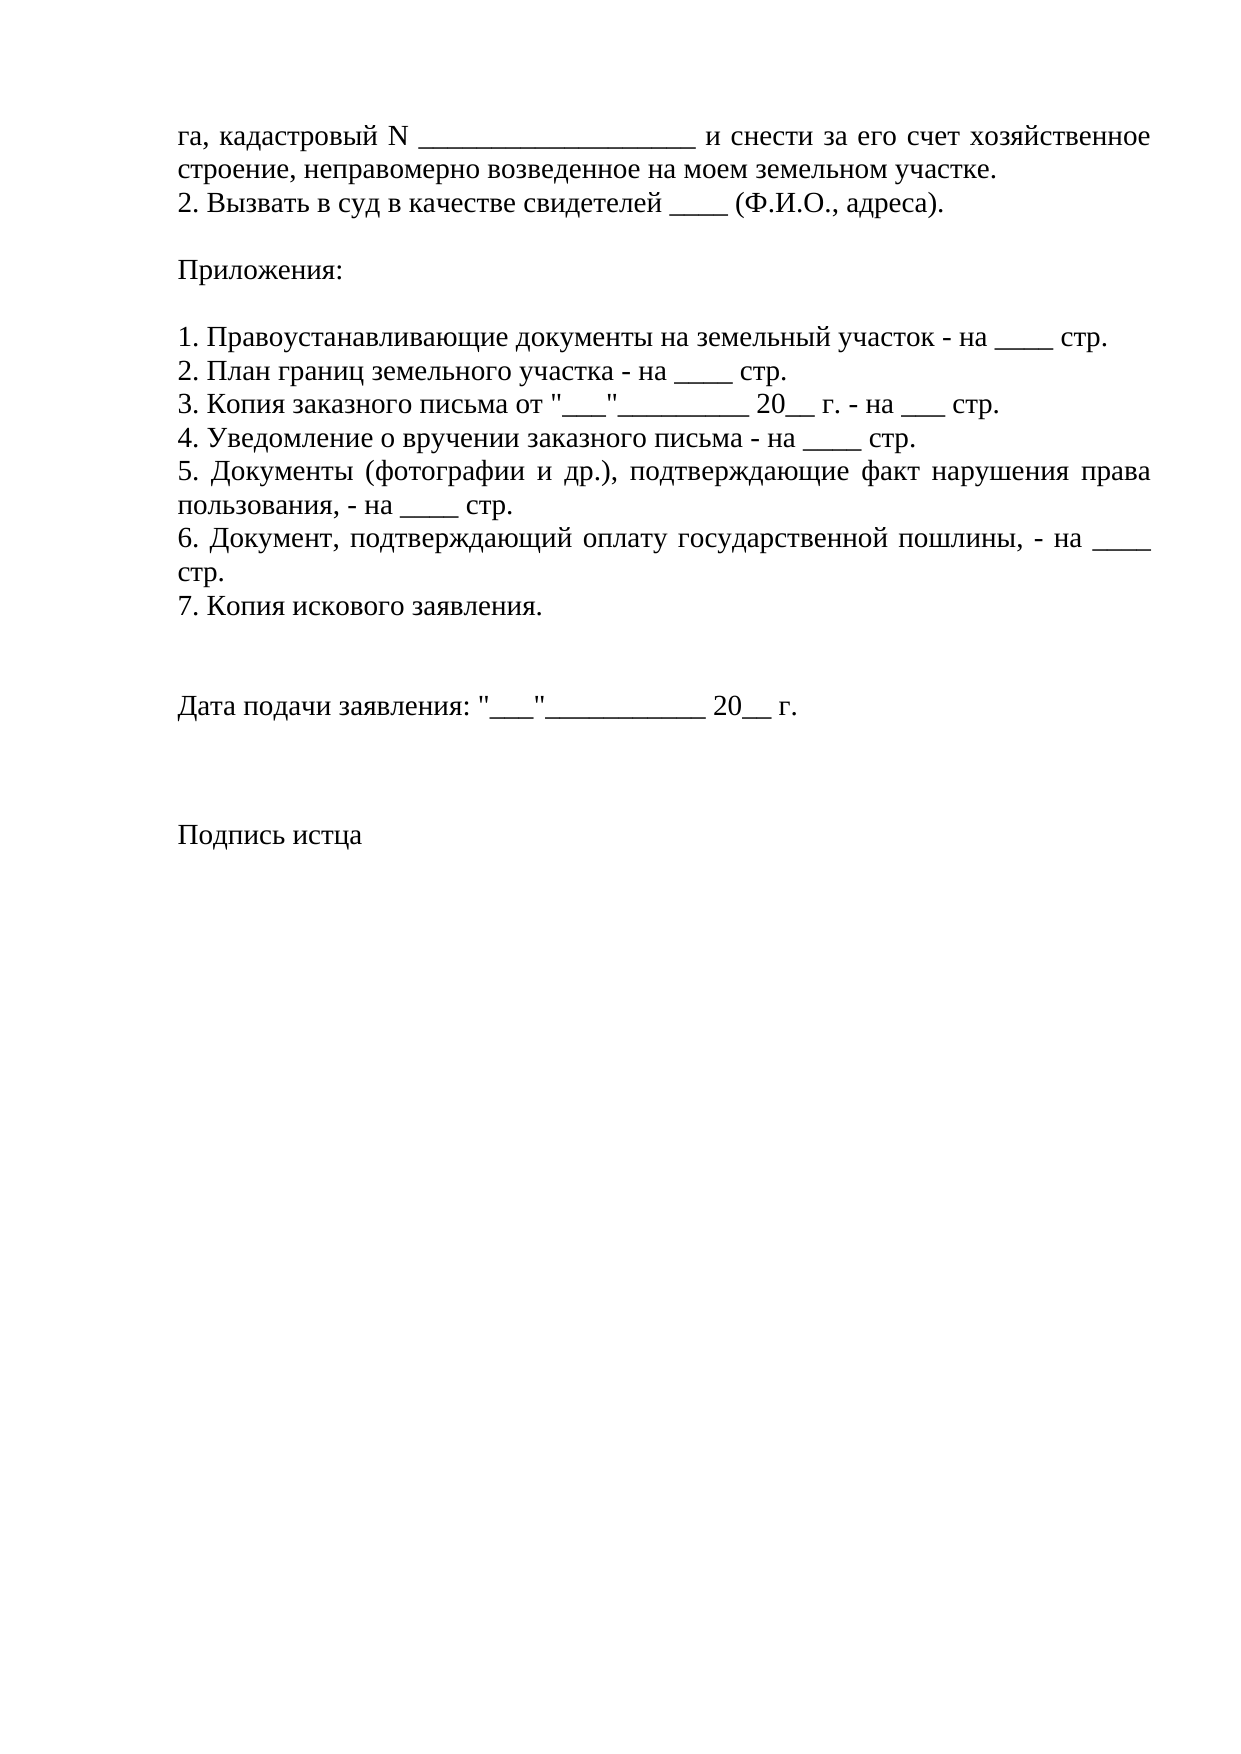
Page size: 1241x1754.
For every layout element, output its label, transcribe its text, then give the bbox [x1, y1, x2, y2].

text Дата подачи заявления: "___"___________ 20__ г. [177, 688, 1152, 722]
text Приложения: [177, 252, 1152, 286]
text 6. Документ, подтверждающий оплату государственной пошлины, - на ____ стр. [177, 521, 1152, 588]
text 1. Правоустанавливающие документы на земельный участок - на ____ стр. [177, 319, 1152, 353]
text Подпись истца [177, 817, 1152, 851]
text 2. Вызвать в суд в качестве свидетелей ____ (Ф.И.О., адреса). [177, 185, 1152, 219]
text 5. Документы (фотографии и др.), подтверждающие факт нарушения права пользования, - на ____ стр. [177, 453, 1152, 521]
text 2. План границ земельного участка - на ____ стр. [177, 353, 1152, 386]
text 3. Копия заказного письма от "___"_________ 20__ г. - на ___ стр. [177, 386, 1152, 420]
text 7. Копия искового заявления. [177, 588, 1152, 621]
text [177, 118, 1152, 185]
text 4. Уведомление о вручении заказного письма - на ____ стр. [177, 420, 1152, 453]
